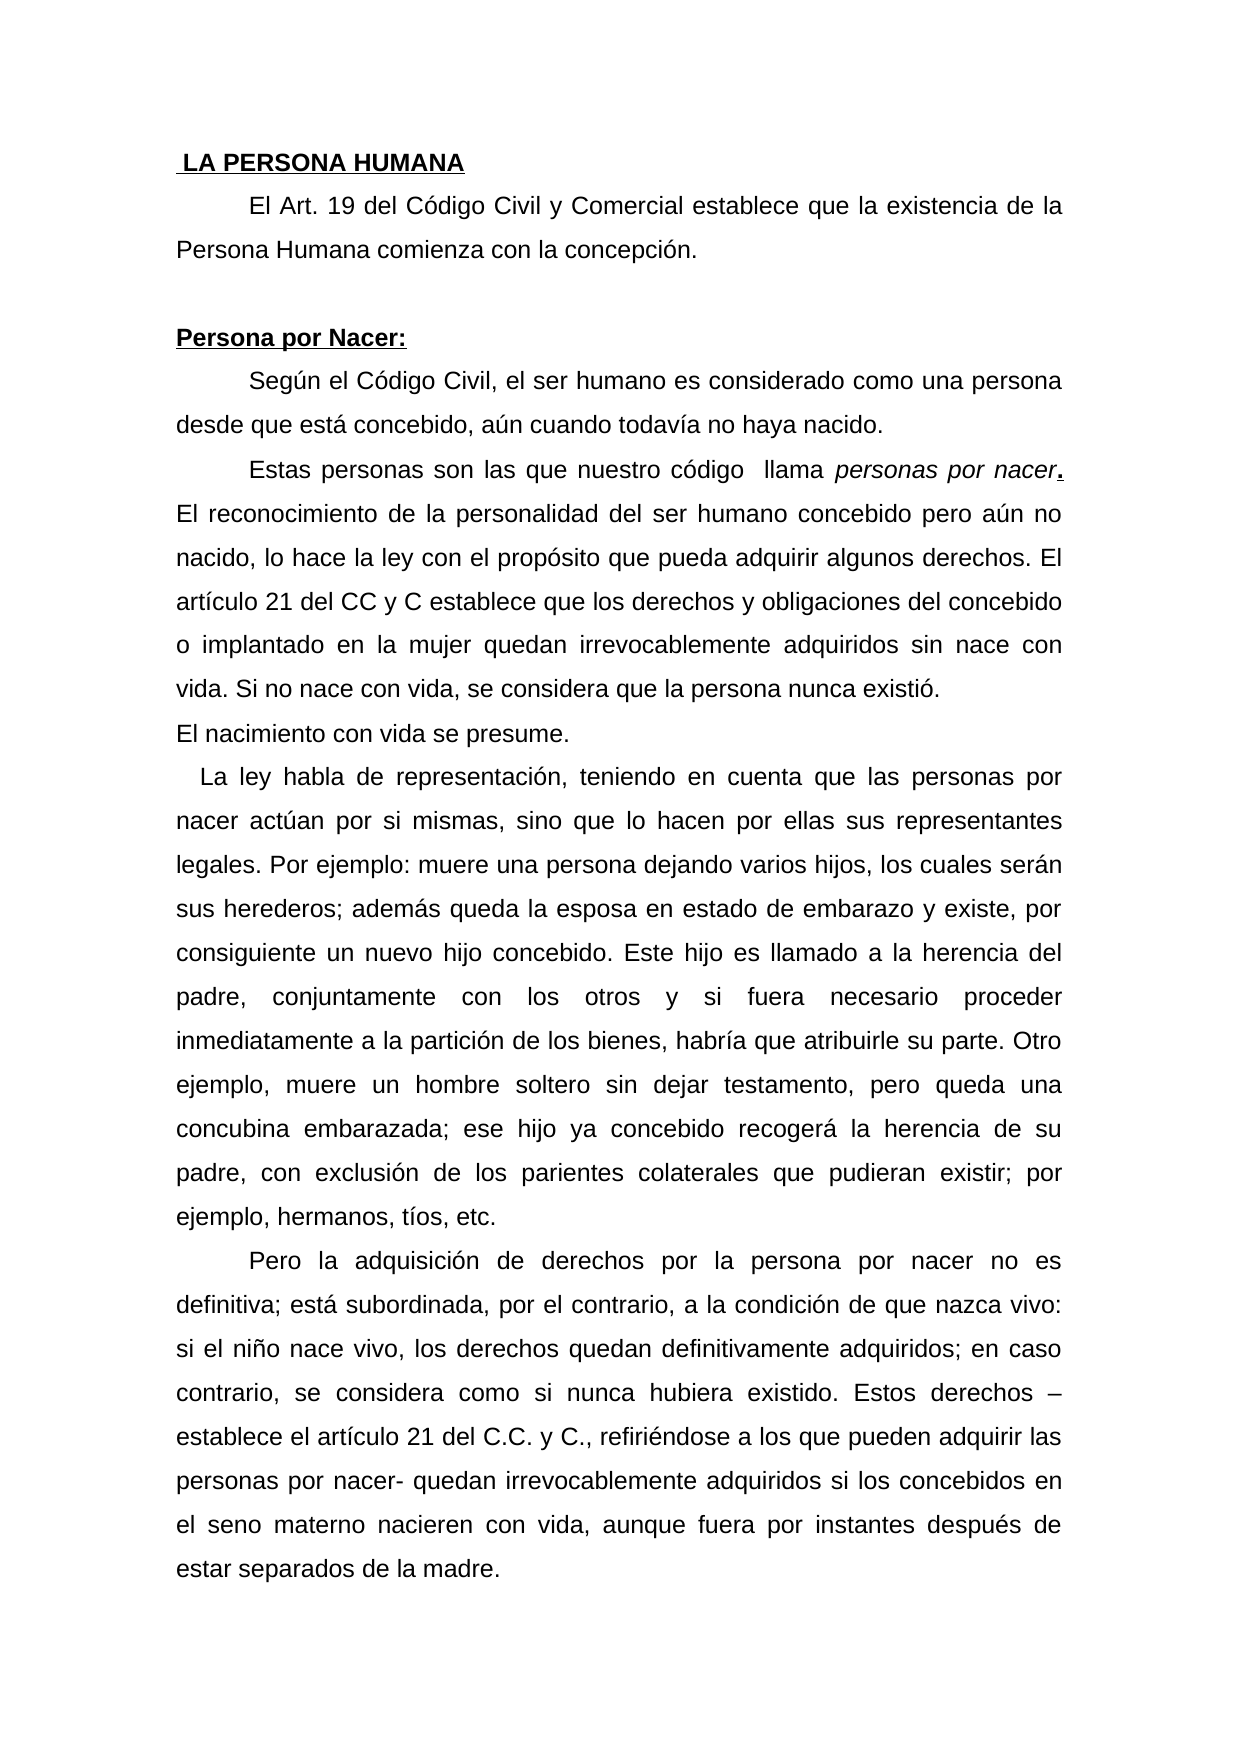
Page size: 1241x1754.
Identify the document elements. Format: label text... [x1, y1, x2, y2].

text Según el Código Civil, el ser humano es considerado como una persona desde que está concebido, aún cuando todavía no haya nacido. [176, 366, 1064, 439]
text La ley habla de representación, teniendo en cuenta que las personas por nacer actúan por si mismas, sino que lo hacen por ellas sus representantes legales. Por ejemplo: muere una persona dejando varios hijos, los cuales serán sus herederos; además queda la esposa en estado de embarazo y existe, por consiguiente un nuevo hijo concebido. Este hijo es llamado a la herencia del padre, conjuntamente con los otros y si fuera necesario proceder inmediatamente a la partición de los bienes, habría que atribuirle su parte. Otro ejemplo, muere un hombre soltero sin dejar testamento, pero queda una concubina embarazada; ese hijo ya concebido recogerá la herencia de su padre, con exclusión de los parientes colaterales que pudieran existir; por ejemplo, hermanos, tíos, etc. [176, 762, 1064, 1230]
text Persona por Nacer: [176, 323, 1064, 352]
text Estas personas son las que nuestro código llama personas por nacer. El reconocimiento de la personalidad del ser humano concebido pero aún no nacido, lo hace la ley con el propósito que pueda adquirir algunos derechos. El artículo 21 del CC y C establece que los derechos y obligaciones del concebido o implantado en la mujer quedan irrevocablemente adquiridos sin nace con vida. Si no nace con vida, se considera que la persona nunca existió. [176, 454, 1064, 703]
text Pero la adquisición de derechos por la persona por nacer no es definitiva; está subordinada, por el contrario, a la condición de que nazca vivo: si el niño nace vivo, los derechos quedan definitivamente adquiridos; en caso contrario, se considera como si nunca hubiera existido. Estos derechos – establece el artículo 21 del C.C. y C., refiriéndose a los que pueden adquirir las personas por nacer- quedan irrevocablemente adquiridos si los concebidos en el seno materno nacieren con vida, aunque fuera por instantes después de estar separados de la madre. [176, 1246, 1064, 1583]
text El nacimiento con vida se presume. [176, 719, 1064, 748]
subtitle LA PERSONA HUMANA [176, 148, 1063, 177]
text El Art. 19 del Código Civil y Comercial establece que la existencia de la Persona Humana comienza con la concepción. [176, 191, 1064, 264]
